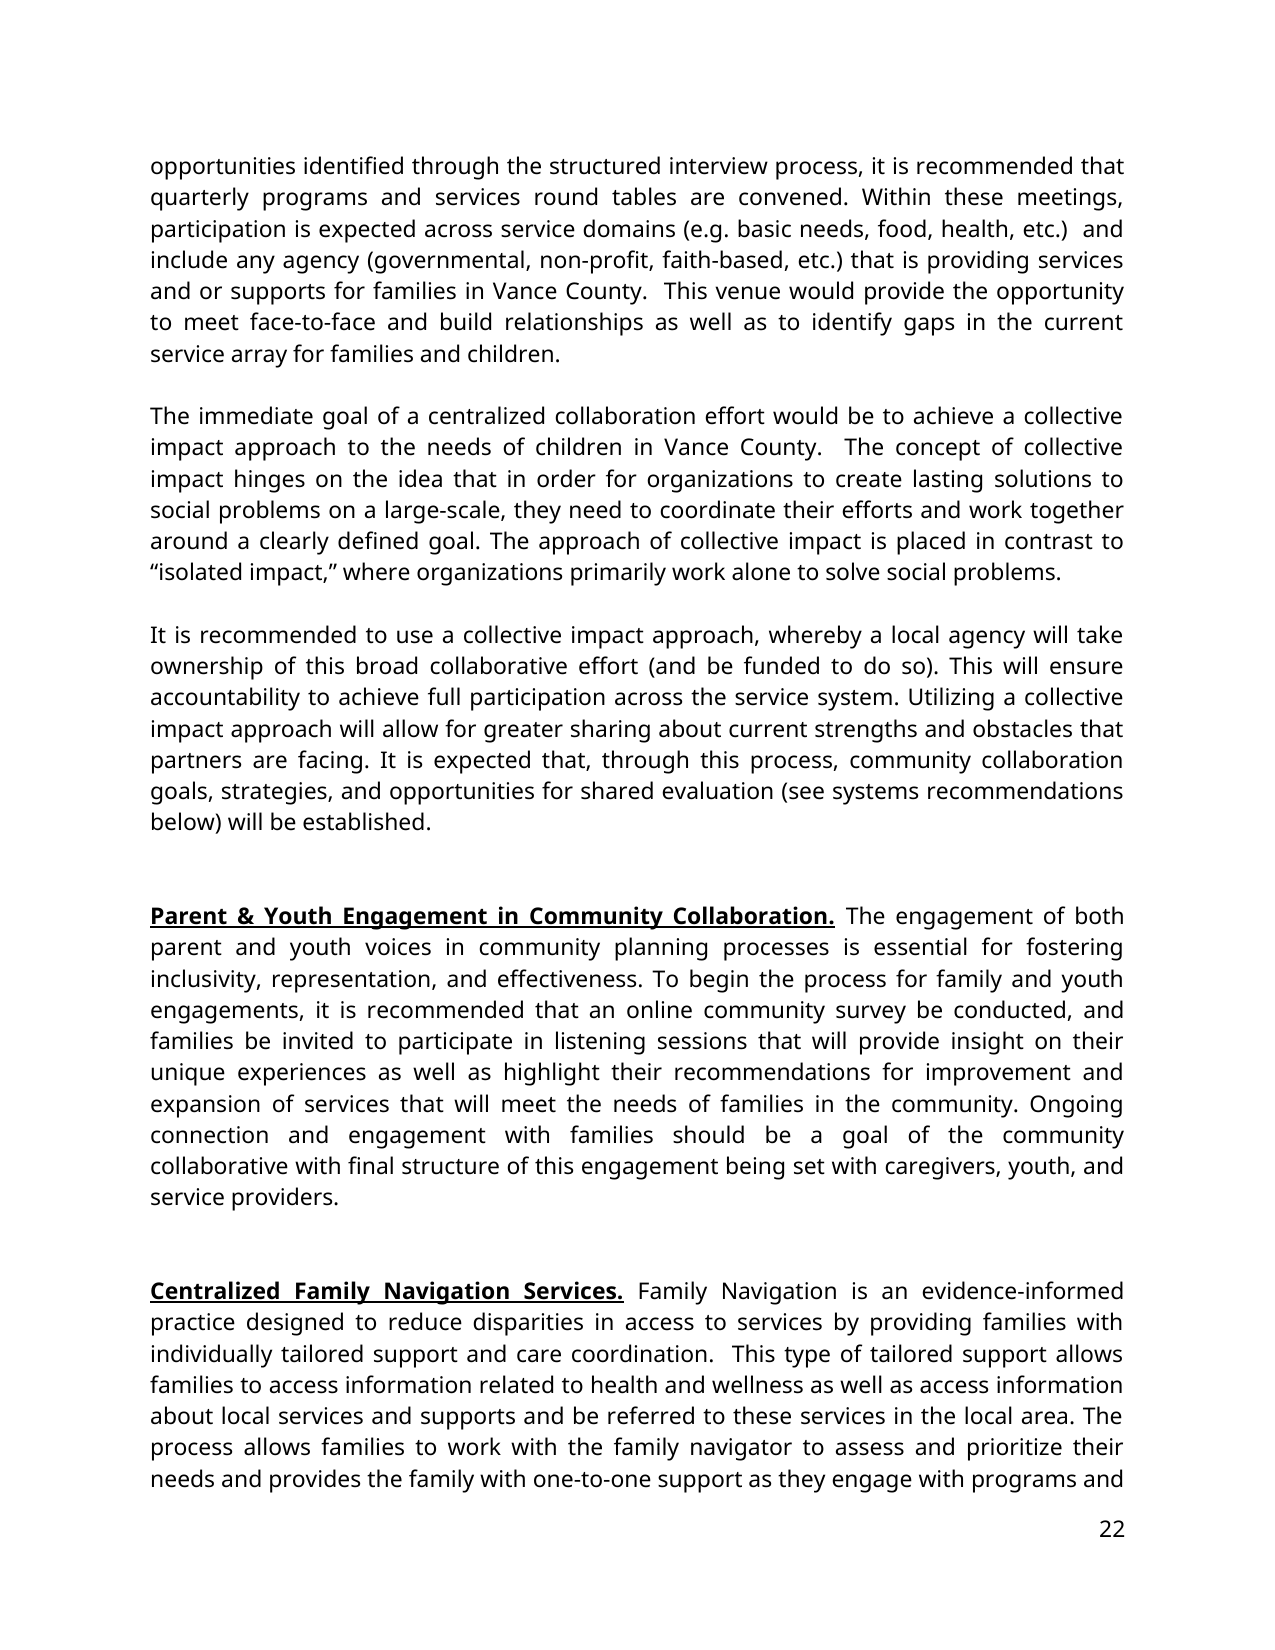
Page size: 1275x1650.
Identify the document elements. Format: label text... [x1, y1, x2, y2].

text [150, 150, 1125, 369]
text The immediate goal of a centralized collaboration effort would be to achieve a collective impact approach to the needs of children in Vance County. The concept of collective impact hinges on the idea that in order for organizations to create lasting solutions to social problems on a large-scale, they need to coordinate their efforts and work together around a clearly defined goal. The approach of collective impact is placed in contrast to “isolated impact,” where organizations primarily work alone to solve social problems. [150, 400, 1125, 587]
text Parent & Youth Engagement in Community Collaboration. The engagement of both parent and youth voices in community planning processes is essential for fostering inclusivity, representation, and effectiveness. To begin the process for family and youth engagements, it is recommended that an online community survey be conducted, and families be invited to participate in listening sessions that will provide insight on their unique experiences as well as highlight their recommendations for improvement and expansion of services that will meet the needs of families in the community. Ongoing connection and engagement with families should be a goal of the community collaborative with final structure of this engagement being set with caregivers, youth, and service providers. [150, 900, 1125, 1212]
text It is recommended to use a collective impact approach, whereby a local agency will take ownership of this broad collaborative effort (and be funded to do so). This will ensure accountability to achieve full participation across the service system. Utilizing a collective impact approach will allow for greater sharing about current strengths and obstacles that partners are facing. It is expected that, through this process, community collaboration goals, strategies, and opportunities for shared evaluation (see systems recommendations below) will be established. [150, 619, 1125, 837]
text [150, 1275, 1125, 1494]
